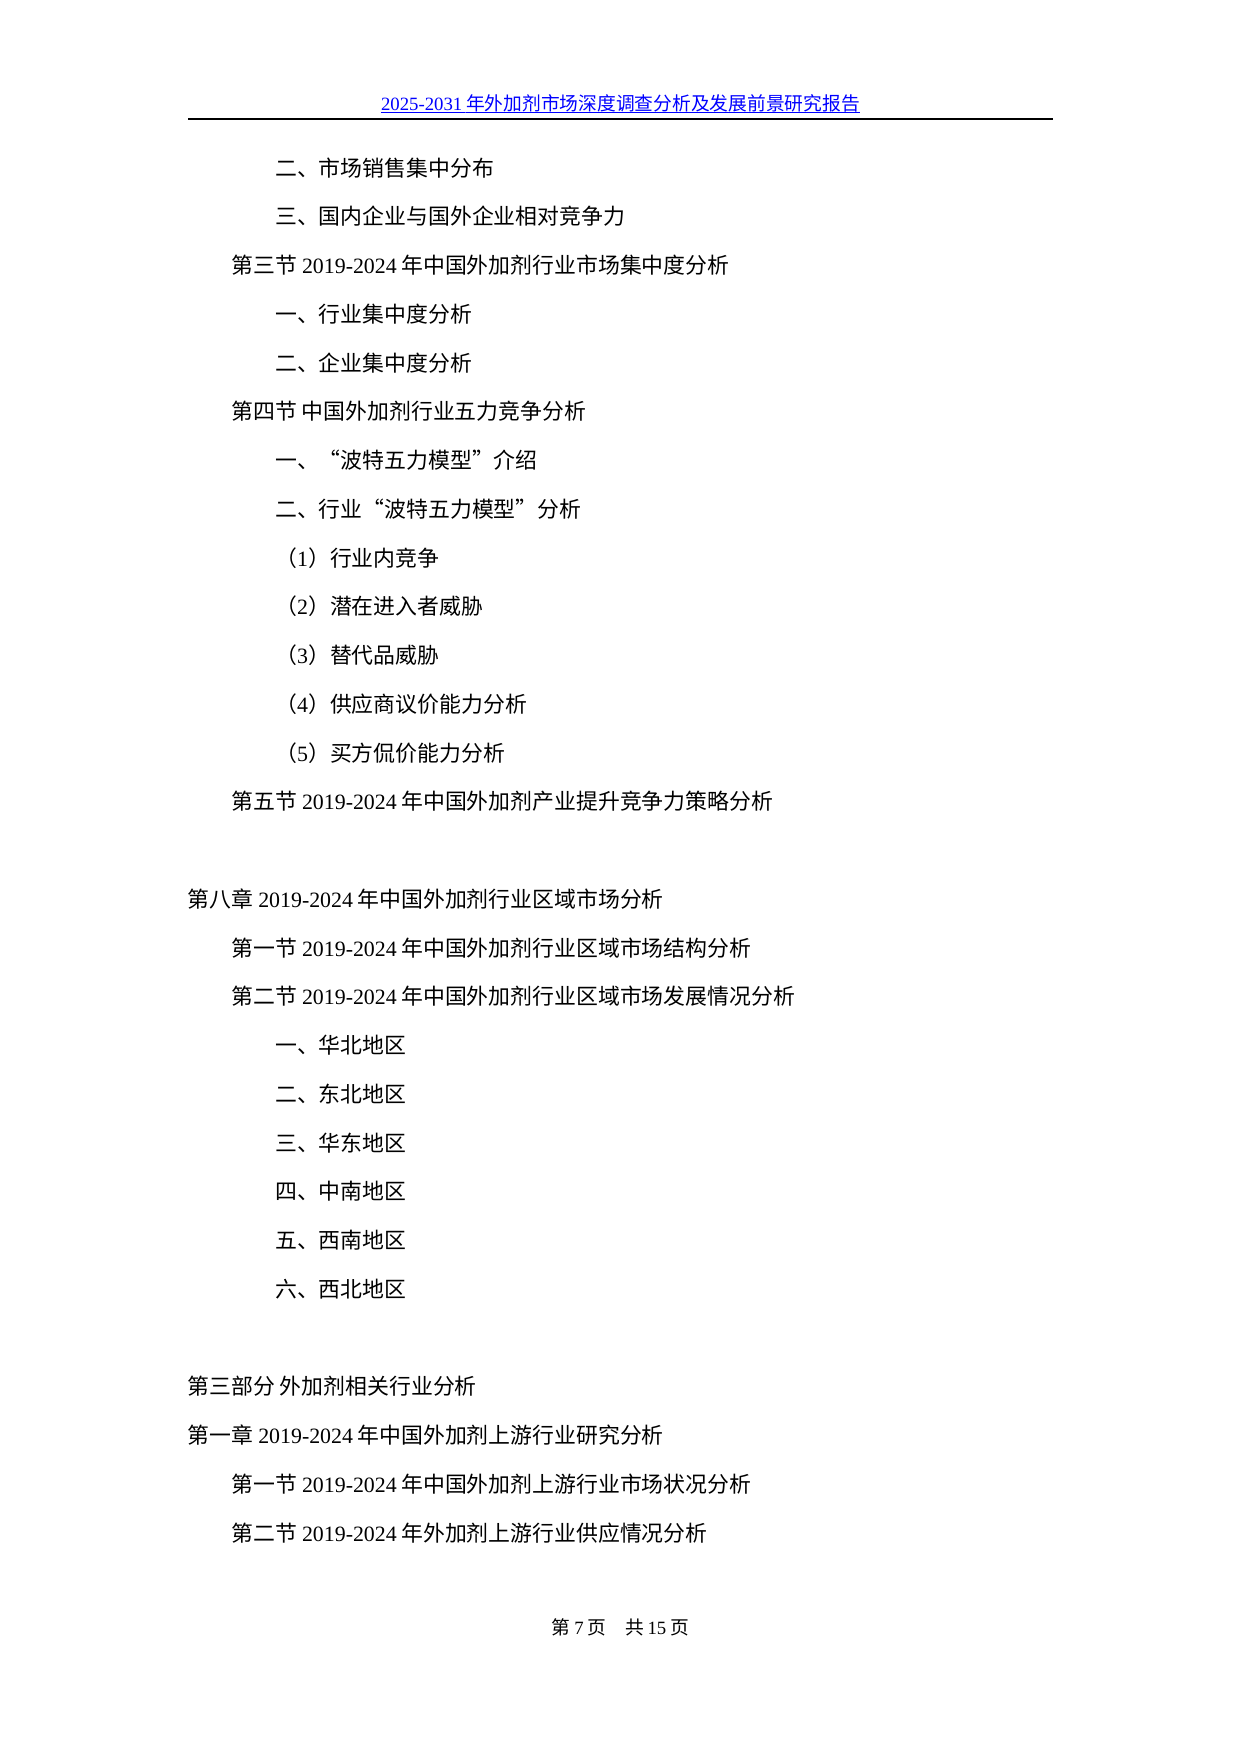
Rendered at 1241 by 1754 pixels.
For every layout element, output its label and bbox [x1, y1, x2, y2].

text [187, 150, 1053, 1548]
